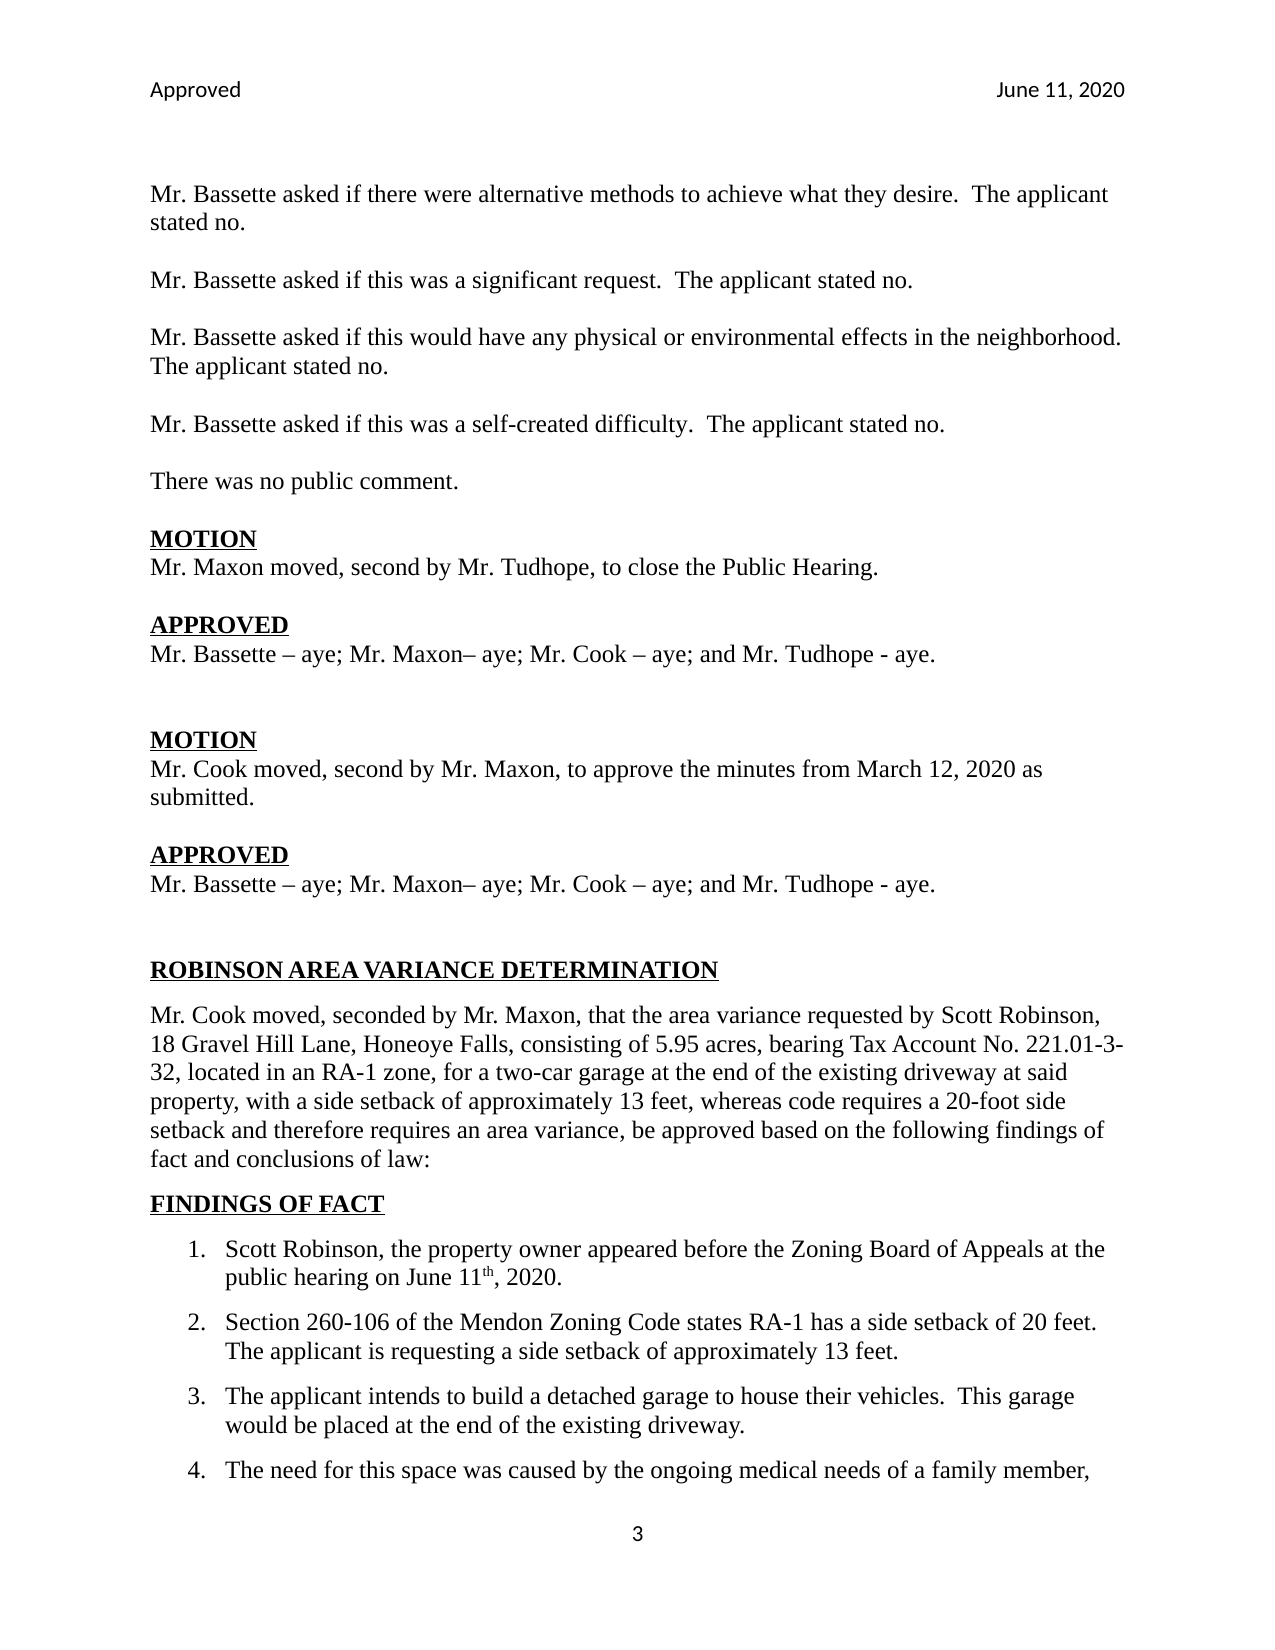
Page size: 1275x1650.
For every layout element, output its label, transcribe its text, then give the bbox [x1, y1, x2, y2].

text Mr. Bassette asked if this was a self-created difficulty. The applicant stated no. [150, 409, 1125, 437]
text Mr. Bassette asked if this was a significant request. The applicant stated no. [150, 265, 1125, 294]
text Mr. Bassette asked if there were alternative methods to achieve what they desire. The applicant stated no. [150, 179, 1125, 236]
text There was no public comment. [150, 466, 1125, 495]
text Mr. Bassette asked if this would have any physical or environmental effects in the neighborhood. The applicant stated no. [150, 322, 1125, 380]
text APPROVED [150, 840, 1125, 869]
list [187, 1455, 1125, 1484]
list Scott Robinson, the property owner appeared before the Zoning Board of Appeals at the public hearing on June 11th, 2020. [187, 1234, 1125, 1291]
text FINDINGS OF FACT [150, 1189, 1125, 1217]
text Mr. Bassette – aye; Mr. Maxon– aye; Mr. Cook – aye; and Mr. Tudhope - aye. [150, 639, 1125, 667]
text Mr. Bassette – aye; Mr. Maxon– aye; Mr. Cook – aye; and Mr. Tudhope - aye. [150, 869, 1125, 897]
text MOTION [150, 524, 1125, 552]
text APPROVED [150, 610, 1125, 639]
text MOTION [150, 725, 1125, 754]
text Mr. Cook moved, second by Mr. Maxon, to approve the minutes from March 12, 2020 as submitted. [150, 754, 1125, 811]
text Mr. Maxon moved, second by Mr. Tudhope, to close the Public Hearing. [150, 552, 1125, 581]
text Mr. Cook moved, seconded by Mr. Maxon, that the area variance requested by Scott Robinson, 18 Gravel Hill Lane, Honeoye Falls, consisting of 5.95 acres, bearing Tax Account No. 221.01-3-32, located in an RA-1 zone, for a two-car garage at the end of the existing driveway at said property, with a side setback of approximately 13 feet, whereas code requires a 20-foot side setback and therefore requires an area variance, be approved based on the following findings of fact and conclusions of law: [150, 1000, 1125, 1172]
text ROBINSON AREA VARIANCE DETERMINATION [150, 955, 1125, 984]
list The applicant intends to build a detached garage to house their vehicles. This garage would be placed at the end of the existing driveway. [187, 1381, 1125, 1439]
list Section 260-106 of the Mendon Zoning Code states RA-1 has a side setback of 20 feet. The applicant is requesting a side setback of approximately 13 feet. [187, 1307, 1125, 1365]
